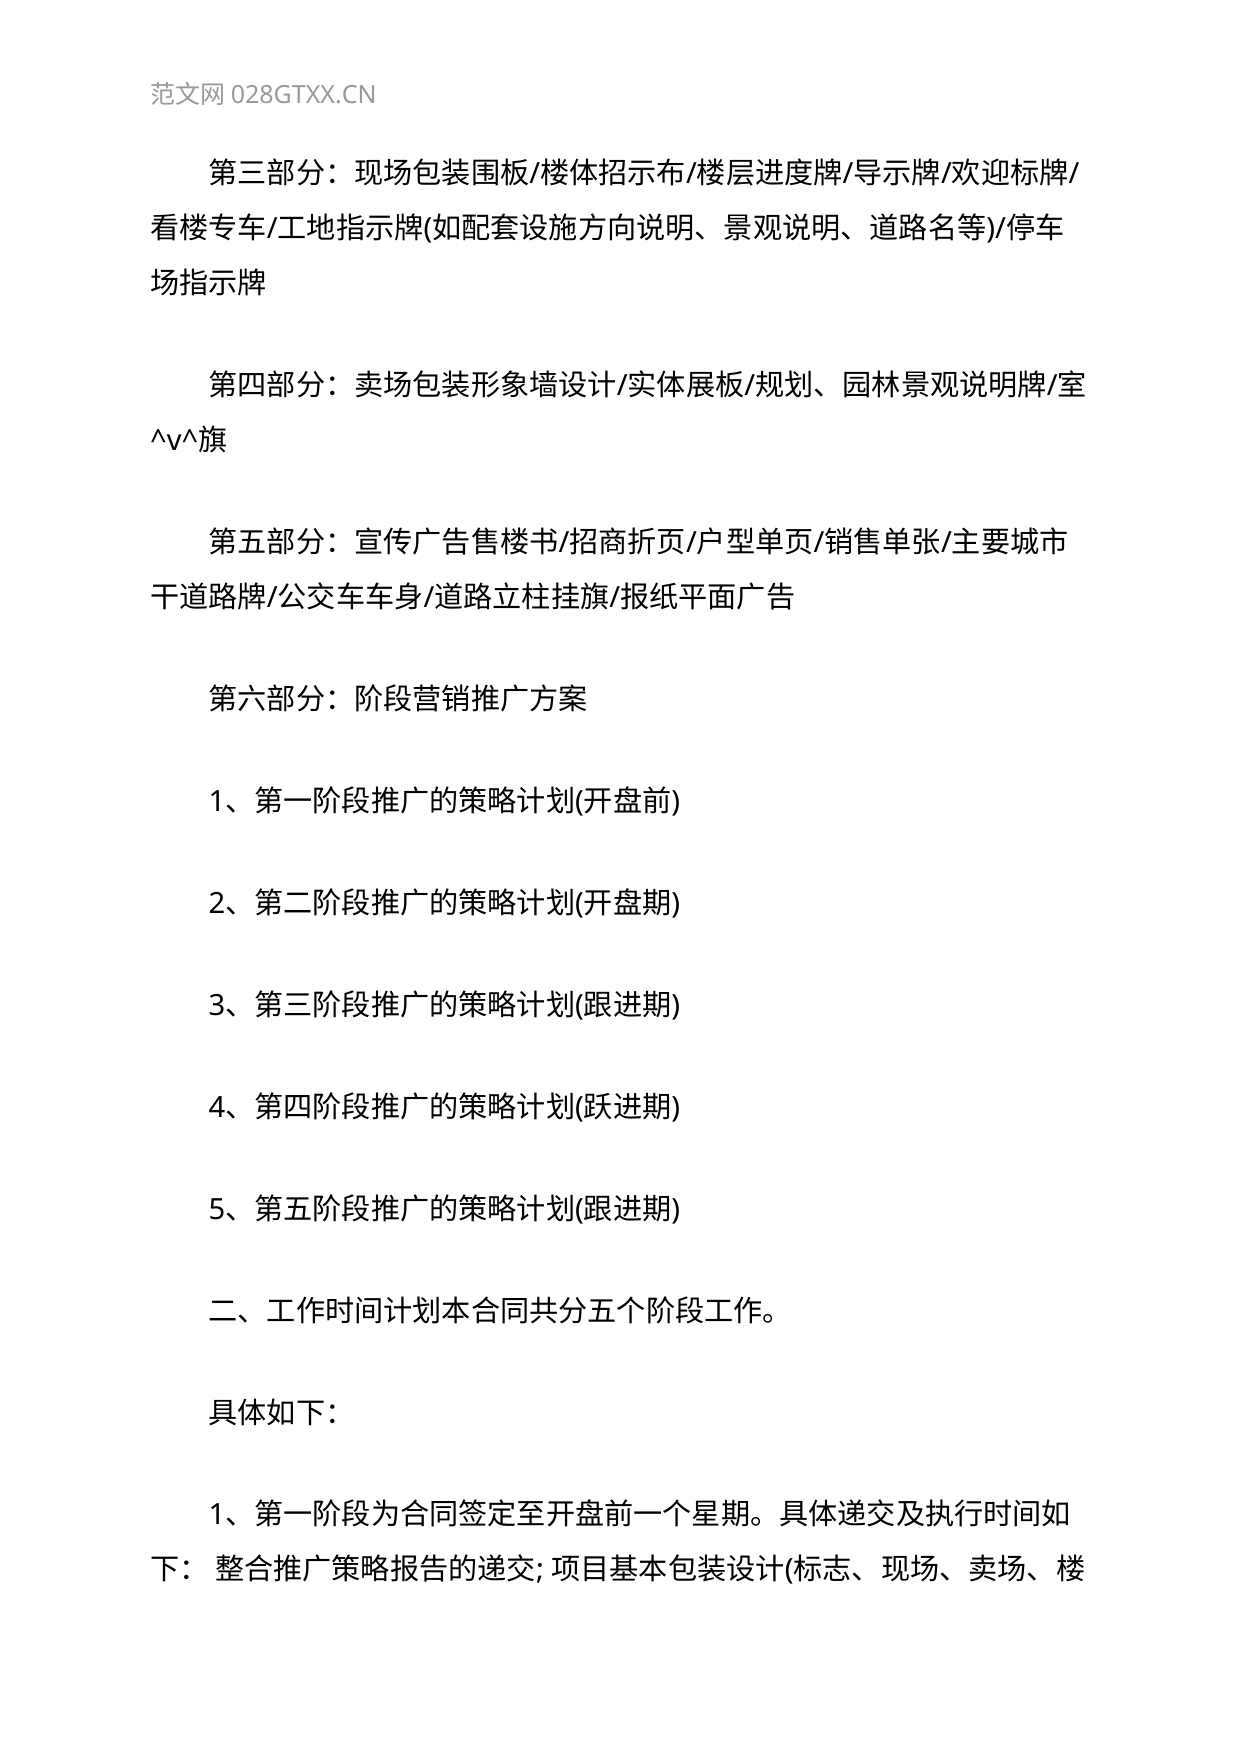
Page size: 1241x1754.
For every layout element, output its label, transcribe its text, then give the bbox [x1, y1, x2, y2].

text 第六部分：阶段营销推广方案 [150, 676, 1090, 718]
text 二、工作时间计划本合同共分五个阶段工作。 [150, 1287, 1090, 1330]
text 2、第二阶段推广的策略计划(开盘期) [150, 879, 1090, 922]
text 第五部分：宣传广告售楼书/招商折页/户型单页/销售单张/主要城市干道路牌/公交车车身/道路立柱挂旗/报纸平面广告 [150, 519, 1090, 616]
text 具体如下： [150, 1389, 1090, 1431]
text 第四部分：卖场包装形象墙设计/实体展板/规划、园林景观说明牌/室^v^旗 [150, 362, 1090, 459]
text 5、第五阶段推广的策略计划(跟进期) [150, 1185, 1090, 1228]
text 1、第一阶段推广的策略计划(开盘前) [150, 777, 1090, 820]
text 3、第三阶段推广的策略计划(跟进期) [150, 981, 1090, 1024]
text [150, 1491, 1090, 1588]
text 第三部分：现场包装围板/楼体招示布/楼层进度牌/导示牌/欢迎标牌/看楼专车/工地指示牌(如配套设施方向说明、景观说明、道路名等)/停车场指示牌 [150, 150, 1090, 302]
text 4、第四阶段推广的策略计划(跃进期) [150, 1083, 1090, 1126]
